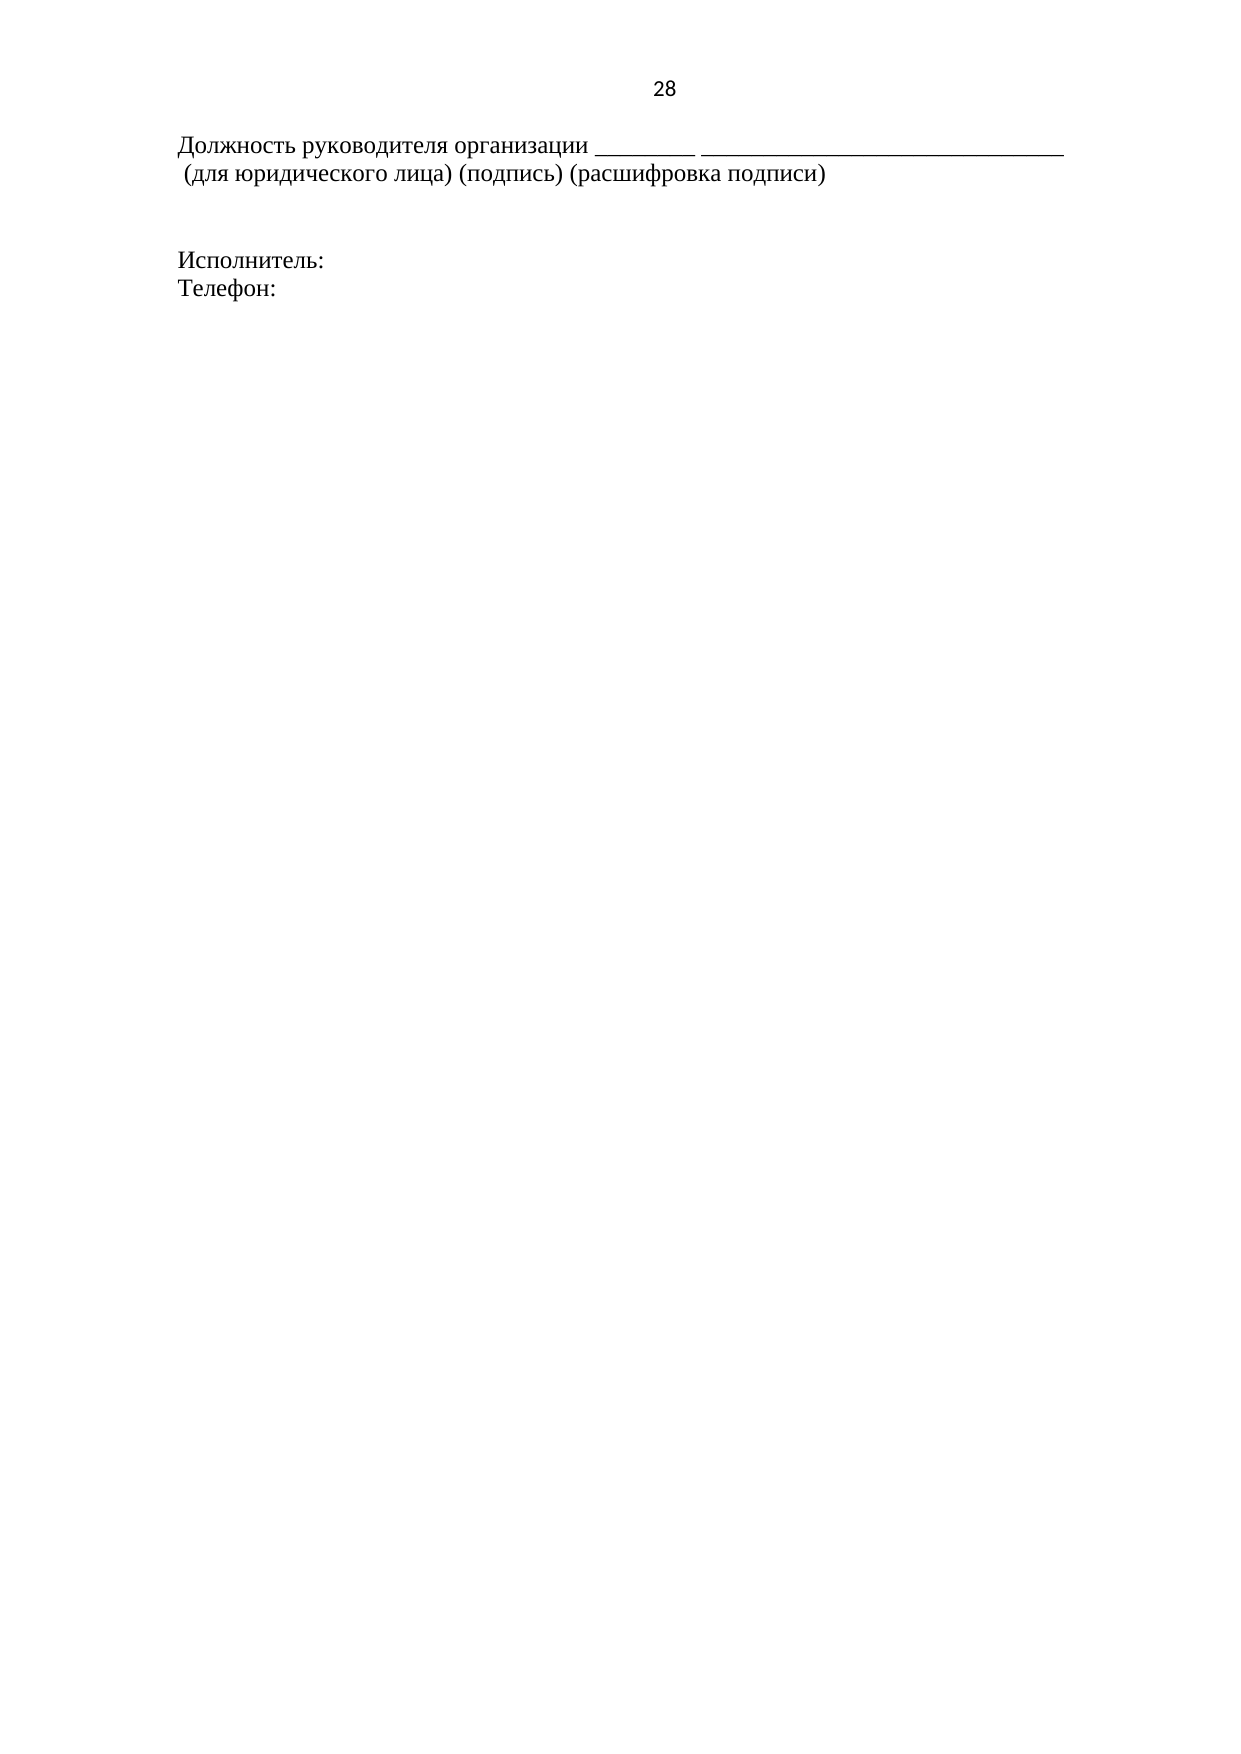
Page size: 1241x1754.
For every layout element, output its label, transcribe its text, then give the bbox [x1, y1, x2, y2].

text Должность руководителя организации ________ _____________________________ [177, 130, 1152, 158]
text (для юридического лица) (подпись) (расшифровка подписи) [177, 158, 1152, 187]
text Исполнитель: [177, 245, 1152, 273]
text Телефон: [177, 273, 1152, 302]
